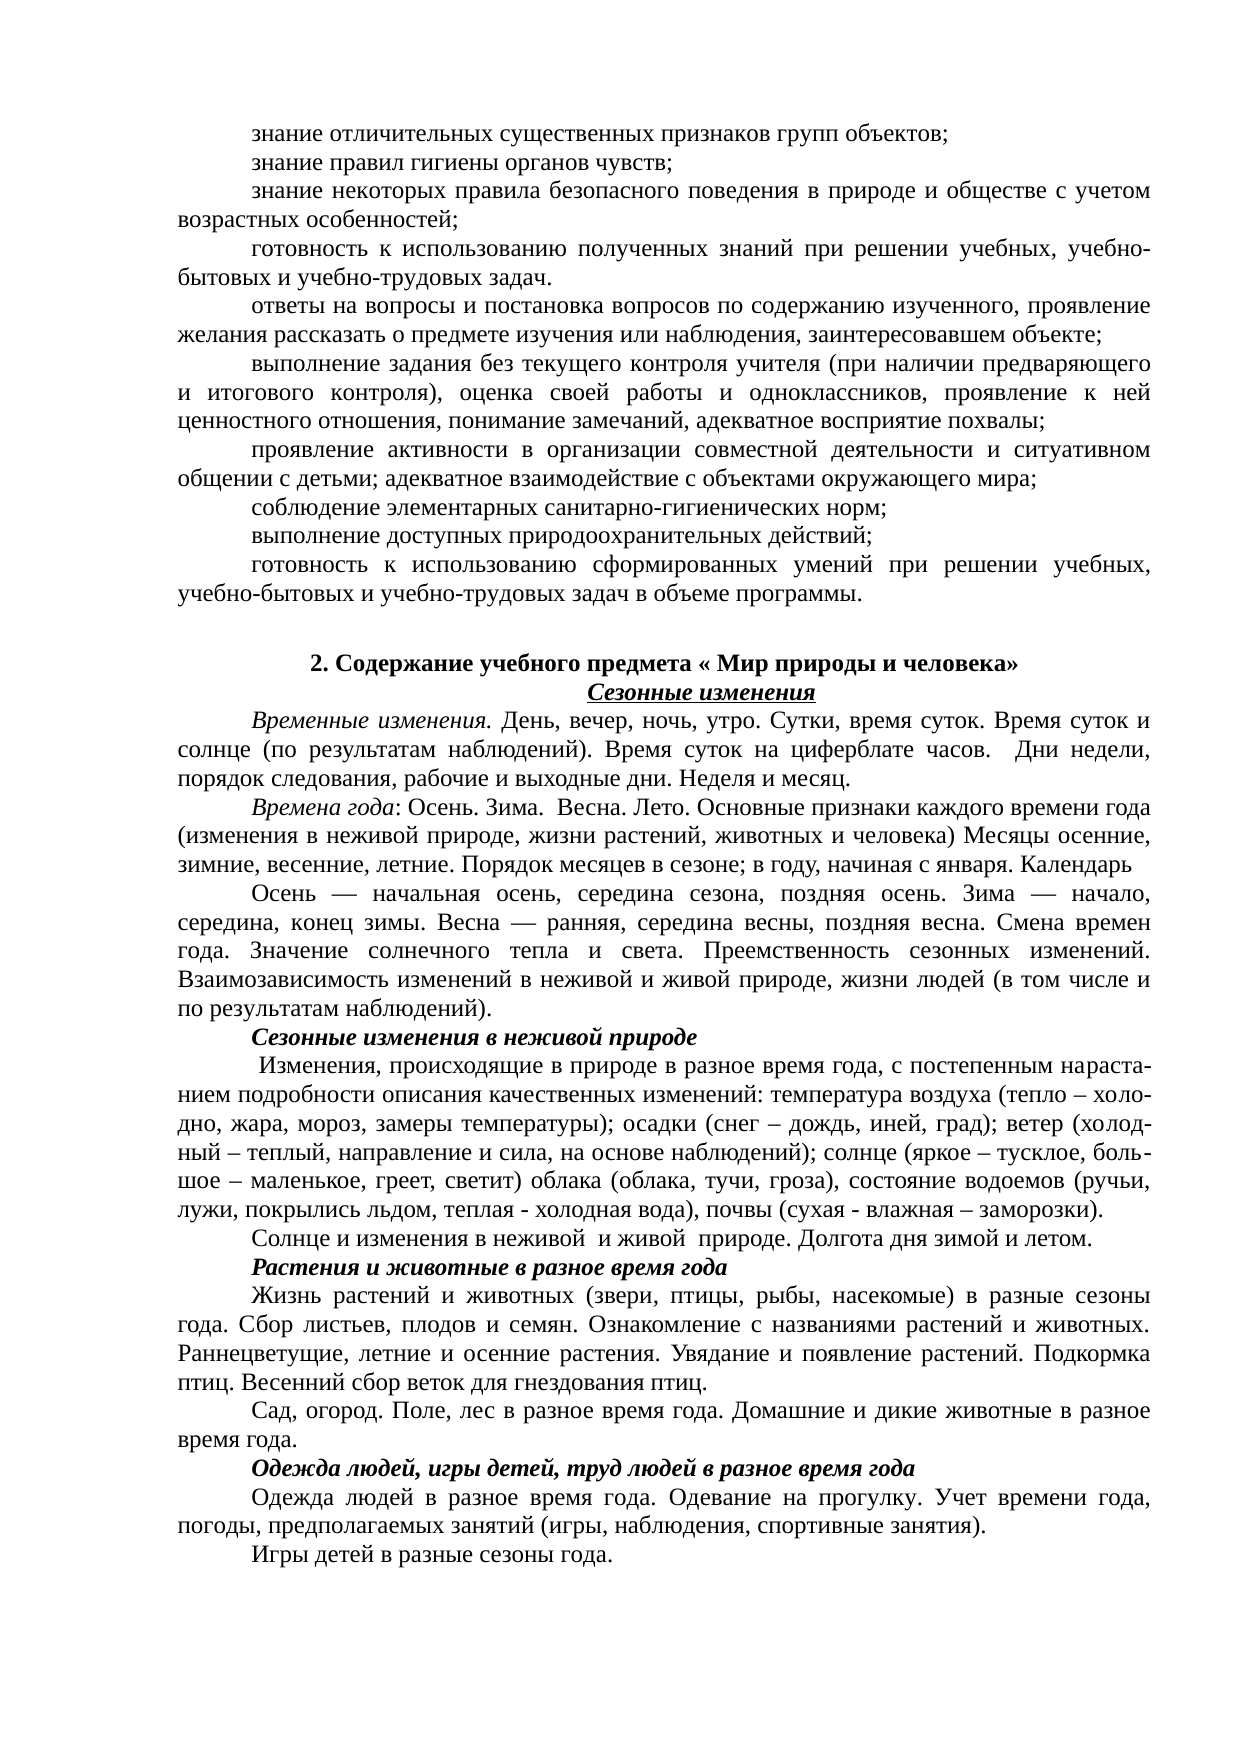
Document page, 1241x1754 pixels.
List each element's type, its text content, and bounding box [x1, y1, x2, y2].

text 2. Содержание учебного предмета « Мир природы и человека» [177, 648, 1152, 677]
text Времена года: Осень. Зима. Весна. Лето. Основные признаки каждого времени года (изменения в неживой природе, жизни растений, животных и человека) Месяцы осенние, зимние, весенние, летние. Порядок месяцев в сезоне; в году, начиная с января. Календарь [177, 792, 1152, 878]
text Солнце и изменения в неживой и живой природе. Долгота дня зимой и летом. [177, 1223, 1152, 1252]
text Растения и животные в разное время года [177, 1252, 1152, 1281]
text Одежда людей, игры детей, труд людей в разное время года [177, 1453, 1152, 1482]
list проявление активности в организации совместной деятельности и ситуативном общении с детьми; адекватное взаимодействие с объектами окружающего мира; [177, 434, 1152, 492]
text Сезонные изменения [177, 677, 1152, 706]
text Осень ― начальная осень, середина сезона, поздняя осень. Зима ― начало, середина, конец зимы. Весна ― ранняя, середина весны, поздняя весна. Смена времен года. Значение солнечного тепла и света. Преемственность сезонных изменений. Взаимозависимость изменений в неживой и живой природе, жизни людей (в том числе и по результатам наблюдений). [177, 878, 1152, 1022]
list выполнение доступных природоохранительных действий; [177, 521, 1152, 549]
text Сезонные изменения в неживой природе [177, 1022, 1152, 1051]
list знание некоторых правила безопасного поведения в природе и обществе с учетом возрастных особенностей; [177, 176, 1152, 233]
text Одежда людей в разное время года. Одевание на прогулку. Учет времени года, погоды, предполагаемых занятий (игры, наблюдения, спортивные занятия). [177, 1482, 1152, 1539]
list готовность к использованию полученных знаний при решении учебных, учебно-бытовых и учебно-трудовых задач. [177, 233, 1152, 291]
list выполнение задания без текущего контроля учителя (при наличии предваряющего и итогового контроля), оценка своей работы и одноклассников, проявление к ней ценностного отношения, понимание замечаний, адекватное восприятие похвалы; [177, 348, 1152, 434]
text Игры детей в разные сезоны года. [177, 1539, 1152, 1568]
text Сад, огород. Поле, лес в разное время года. Домашние и дикие животные в разное время года. [177, 1396, 1152, 1453]
list готовность к использованию сформированных умений при решении учебных, учебно-бытовых и учебно-трудовых задач в объеме программы. [177, 549, 1152, 607]
list ответы на вопросы и постановка вопросов по содержанию изученного, проявление желания рассказать о предмете изучения или наблюдения, заинтересовавшем объекте; [177, 291, 1152, 348]
text Изменения, происходящие в природе в разное время года, с постепенным нарастанием подробности описания качественных изменений: температура воздуха (тепло – холодно, жара, мороз, замеры температуры); осадки (снег – дождь, иней, град); ветер (холодный – теплый, направление и сила, на основе наблюдений); солнце (яркое – тусклое, большое – маленькое, греет, светит) облака (облака, тучи, гроза), состояние водоемов (ручьи, лужи, покрылись льдом, теплая - холодная вода), почвы (сухая - влажная – заморозки). [177, 1051, 1152, 1223]
list знание отличительных существенных признаков групп объектов; [177, 118, 1152, 147]
text Временные изменения. День, вечер, ночь, утро. Сутки, время суток. Время суток и солнце (по результатам наблюдений). Время суток на циферблате часов. Дни недели, порядок следования, рабочие и выходные дни. Неделя и месяц. [177, 706, 1152, 792]
text Жизнь растений и животных (звери, птицы, рыбы, насекомые) в разные сезоны года. Сбор листьев, плодов и семян. Ознакомление с названиями растений и животных. Раннецветущие, летние и осенние растения. Увядание и появление растений. Подкормка птиц. Весенний сбор веток для гнездования птиц. [177, 1281, 1152, 1396]
list соблюдение элементарных санитарно-гигиенических норм; [177, 492, 1152, 521]
list знание правил гигиены органов чувств; [177, 147, 1152, 176]
